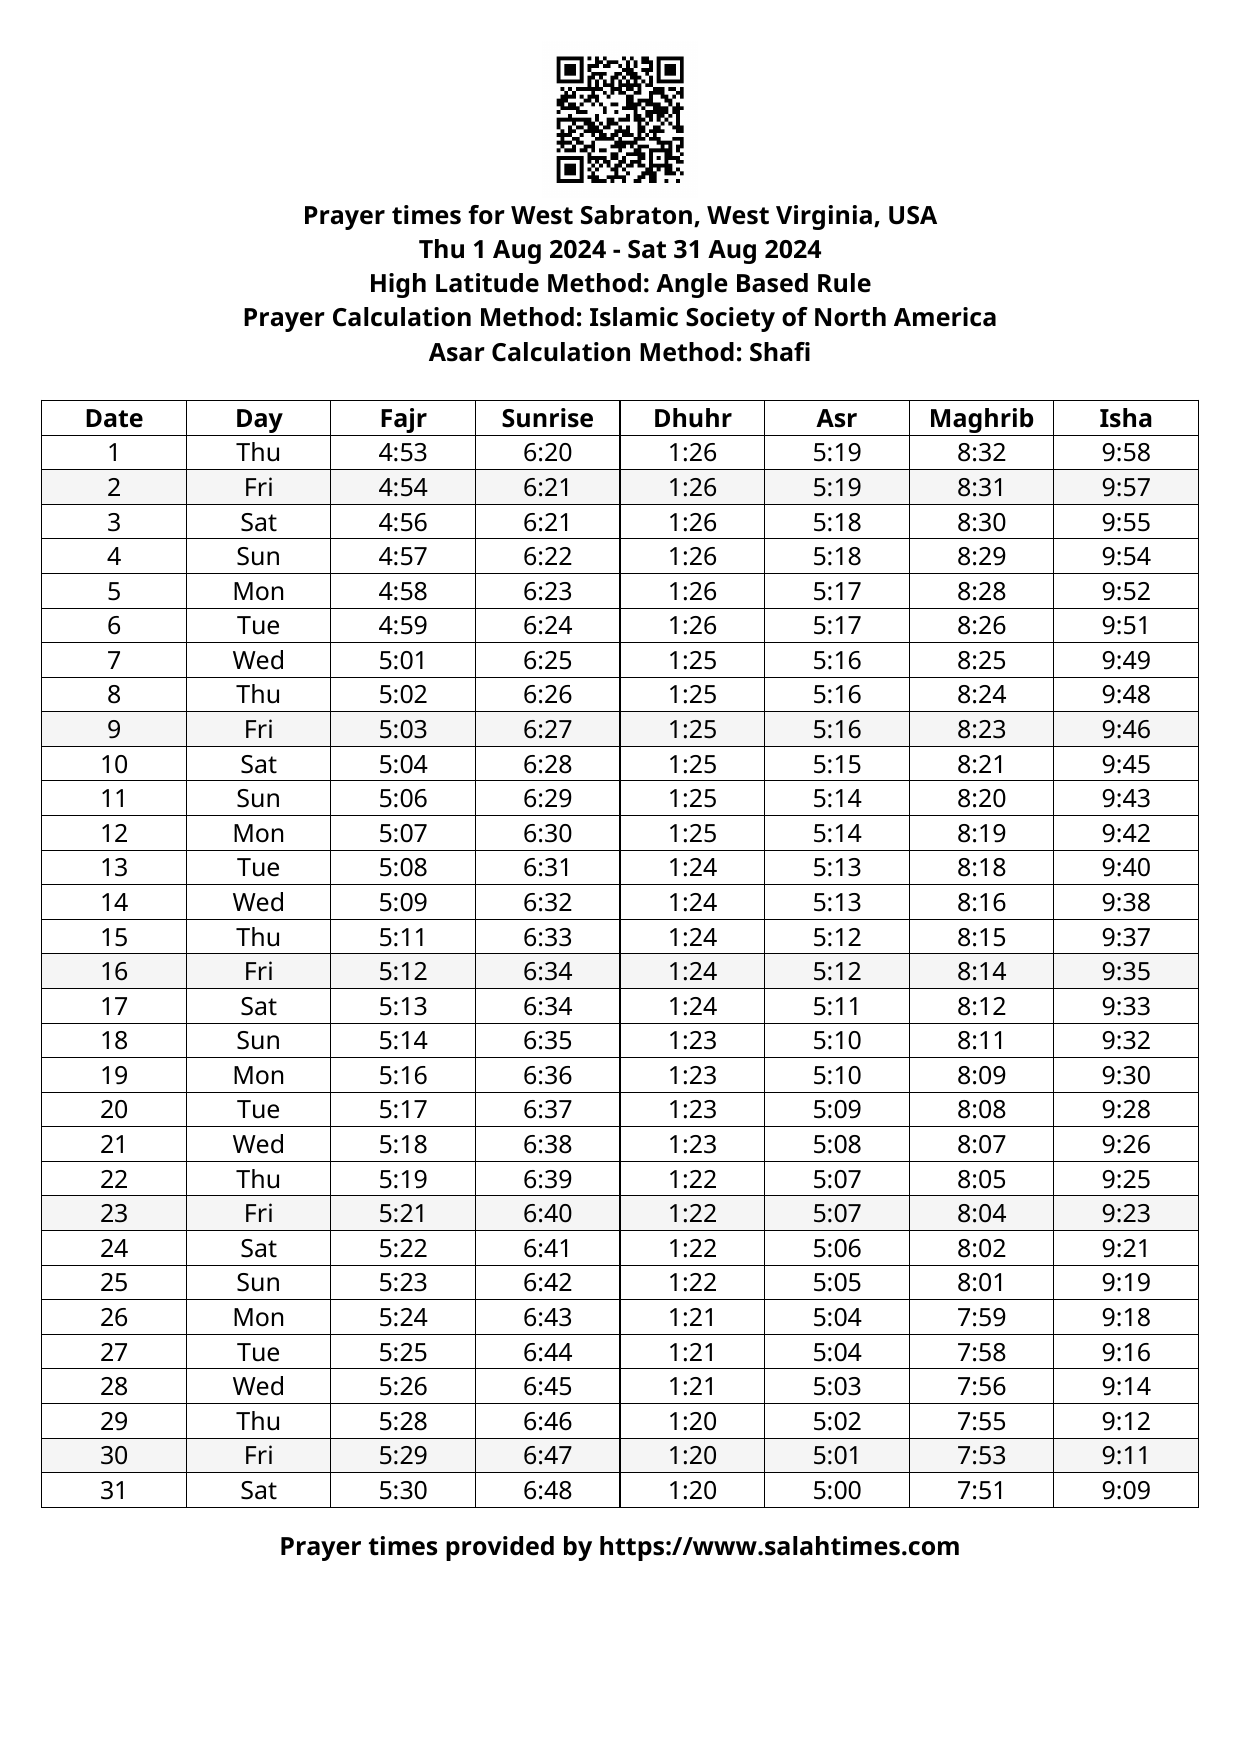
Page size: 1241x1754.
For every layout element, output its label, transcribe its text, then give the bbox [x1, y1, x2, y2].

text Prayer Calculation Method: Islamic Society of North America [42, 300, 1198, 334]
table_cell 8:14 [910, 954, 1053, 988]
table_cell Tue [187, 851, 330, 884]
table_cell 1:22 [621, 1196, 764, 1230]
table_cell 6:39 [476, 1162, 619, 1195]
text High Latitude Method: Angle Based Rule [42, 266, 1198, 300]
table_cell 5:13 [331, 989, 475, 1022]
table_cell 8:18 [910, 851, 1053, 884]
table_cell 5:09 [765, 1093, 909, 1126]
table_cell Sat [187, 1473, 330, 1507]
table_cell 6:28 [476, 747, 619, 780]
table_cell Sun [187, 539, 330, 573]
table_cell 31 [42, 1473, 186, 1507]
table_cell 6:35 [476, 1024, 619, 1057]
table_cell 1:24 [621, 920, 764, 953]
table_cell 8:32 [910, 436, 1053, 469]
table_cell 8:11 [910, 1024, 1053, 1057]
table_cell 7:51 [910, 1473, 1053, 1507]
table_cell Sat [187, 747, 330, 780]
table_cell 5:01 [765, 1439, 909, 1472]
table_cell 8:21 [910, 747, 1053, 780]
table_cell 5:16 [765, 643, 909, 677]
picture [542, 41, 699, 198]
table_cell 6:34 [476, 989, 619, 1022]
table_cell 5:03 [331, 712, 475, 746]
table_cell 10 [42, 747, 186, 780]
table_cell 6:24 [476, 609, 619, 642]
table_cell 6:20 [476, 436, 619, 469]
table_cell 9 [42, 712, 186, 746]
table_cell 5:23 [331, 1266, 475, 1299]
table_cell 5:28 [331, 1404, 475, 1437]
table_cell 1:21 [621, 1369, 764, 1403]
table_cell Thu [187, 436, 330, 469]
table_cell Sat [187, 1231, 330, 1264]
table_cell 6:37 [476, 1093, 619, 1126]
table_cell 20 [42, 1093, 186, 1126]
table_cell Tue [187, 1093, 330, 1126]
table_cell Wed [187, 885, 330, 919]
table_cell 5:10 [765, 1024, 909, 1057]
table_cell 1:26 [621, 470, 764, 504]
table_cell 8:08 [910, 1093, 1053, 1126]
table_cell 6:23 [476, 574, 619, 607]
table_cell 4:54 [331, 470, 475, 504]
table_cell 8:30 [910, 505, 1053, 538]
table_cell 5:04 [765, 1335, 909, 1368]
table_cell 1:22 [621, 1266, 764, 1299]
table_cell 6:22 [476, 539, 619, 573]
table_cell 1:24 [621, 851, 764, 884]
table_cell 18 [42, 1024, 186, 1057]
table_cell 5:14 [765, 781, 909, 815]
table_cell 9:21 [1054, 1231, 1198, 1264]
table_cell 6:45 [476, 1369, 619, 1403]
table_cell 5:01 [331, 643, 475, 677]
table_cell 9:42 [1054, 816, 1198, 849]
table_cell 13 [42, 851, 186, 884]
table_cell 3 [42, 505, 186, 538]
text Prayer times provided by https://www.salahtimes.com [42, 1528, 1198, 1563]
table_cell 5:17 [331, 1093, 475, 1126]
table_cell 8:15 [910, 920, 1053, 953]
table_cell 9:45 [1054, 747, 1198, 780]
table_cell 8:12 [910, 989, 1053, 1022]
table_cell 6:41 [476, 1231, 619, 1264]
table_cell 8:29 [910, 539, 1053, 573]
table_cell 5:02 [765, 1404, 909, 1437]
table_cell 9:26 [1054, 1127, 1198, 1161]
table_cell 9:11 [1054, 1439, 1198, 1472]
table_cell 16 [42, 954, 186, 988]
table_cell 1:26 [621, 505, 764, 538]
table_cell 9:55 [1054, 505, 1198, 538]
table_cell 24 [42, 1231, 186, 1264]
table_cell 1:24 [621, 885, 764, 919]
table_cell 8:02 [910, 1231, 1053, 1264]
table_cell 11 [42, 781, 186, 815]
table_cell 9:51 [1054, 609, 1198, 642]
table_cell 9:46 [1054, 712, 1198, 746]
table_cell 6:26 [476, 678, 619, 711]
table_header Asr [765, 401, 909, 434]
table_cell 5:04 [331, 747, 475, 780]
table_cell Wed [187, 1127, 330, 1161]
table_cell 1:23 [621, 1093, 764, 1126]
table_header Sunrise [476, 401, 619, 434]
table_cell Thu [187, 920, 330, 953]
table_cell 8:16 [910, 885, 1053, 919]
table_cell 1:25 [621, 781, 764, 815]
table_cell 6:21 [476, 505, 619, 538]
table_cell 9:48 [1054, 678, 1198, 711]
table_cell 6:36 [476, 1058, 619, 1092]
table_cell 5:30 [331, 1473, 475, 1507]
table_cell 5:21 [331, 1196, 475, 1230]
table_cell 5:22 [331, 1231, 475, 1264]
table_cell 1:24 [621, 954, 764, 988]
table_cell Thu [187, 1404, 330, 1437]
table_cell Fri [187, 712, 330, 746]
table_cell 1:23 [621, 1127, 764, 1161]
table_cell 4 [42, 539, 186, 573]
table_header Day [187, 401, 330, 434]
table_cell 8:26 [910, 609, 1053, 642]
table_cell 2 [42, 470, 186, 504]
table_cell 6:30 [476, 816, 619, 849]
table_cell 22 [42, 1162, 186, 1195]
table_cell 6:25 [476, 643, 619, 677]
table_cell Thu [187, 1162, 330, 1195]
table_header Maghrib [910, 401, 1053, 434]
table_cell 6:27 [476, 712, 619, 746]
table_cell 5:17 [765, 609, 909, 642]
table_cell 17 [42, 989, 186, 1022]
table_cell 1:25 [621, 712, 764, 746]
table_cell 5:00 [765, 1473, 909, 1507]
table_cell 8:31 [910, 470, 1053, 504]
table_cell 6:34 [476, 954, 619, 988]
table_cell 6:46 [476, 1404, 619, 1437]
table_cell 5:06 [331, 781, 475, 815]
table_cell 8:28 [910, 574, 1053, 607]
table_cell 6:33 [476, 920, 619, 953]
table_cell 1:26 [621, 436, 764, 469]
table_cell 6:48 [476, 1473, 619, 1507]
table_cell 8 [42, 678, 186, 711]
table_cell 5:29 [331, 1439, 475, 1472]
table_cell 9:40 [1054, 851, 1198, 884]
table_cell 7 [42, 643, 186, 677]
table_header Dhuhr [621, 401, 764, 434]
table_cell 1:20 [621, 1404, 764, 1437]
table_cell 7:53 [910, 1439, 1053, 1472]
table_cell 1:20 [621, 1439, 764, 1472]
table_cell 1:23 [621, 1024, 764, 1057]
table_cell 5:19 [765, 436, 909, 469]
table_cell 8:23 [910, 712, 1053, 746]
table_cell 9:58 [1054, 436, 1198, 469]
table_cell 9:49 [1054, 643, 1198, 677]
table_cell 9:35 [1054, 954, 1198, 988]
table_cell 5:16 [765, 678, 909, 711]
table_cell 9:28 [1054, 1093, 1198, 1126]
table_cell 9:52 [1054, 574, 1198, 607]
table_cell 6:44 [476, 1335, 619, 1368]
table_header Date [42, 401, 186, 434]
table_cell 27 [42, 1335, 186, 1368]
table_cell 8:01 [910, 1266, 1053, 1299]
table_cell Mon [187, 1058, 330, 1092]
table_cell 1:22 [621, 1162, 764, 1195]
table_cell Mon [187, 816, 330, 849]
table_cell 1:25 [621, 678, 764, 711]
table_cell 5:07 [331, 816, 475, 849]
table_cell Mon [187, 574, 330, 607]
table_cell 30 [42, 1439, 186, 1472]
table_cell 5 [42, 574, 186, 607]
table_cell 9:14 [1054, 1369, 1198, 1403]
table_cell 5:13 [765, 885, 909, 919]
table_cell 9:43 [1054, 781, 1198, 815]
table_cell 19 [42, 1058, 186, 1092]
table_cell 1:26 [621, 609, 764, 642]
table_cell 5:15 [765, 747, 909, 780]
table_cell Sun [187, 1024, 330, 1057]
table_cell 5:14 [331, 1024, 475, 1057]
table_cell Fri [187, 470, 330, 504]
table_cell 1:23 [621, 1058, 764, 1092]
table_cell 5:17 [765, 574, 909, 607]
table_cell 6:32 [476, 885, 619, 919]
table_cell 5:12 [765, 920, 909, 953]
table_cell 26 [42, 1300, 186, 1334]
table_cell 5:18 [765, 505, 909, 538]
table_cell 1:25 [621, 747, 764, 780]
table_cell 8:04 [910, 1196, 1053, 1230]
table_cell Sat [187, 505, 330, 538]
table_cell 5:09 [331, 885, 475, 919]
table_cell 5:07 [765, 1162, 909, 1195]
table_cell 5:18 [765, 539, 909, 573]
table_cell 23 [42, 1196, 186, 1230]
table_cell 9:33 [1054, 989, 1198, 1022]
table_cell 9:37 [1054, 920, 1198, 953]
table_cell 25 [42, 1266, 186, 1299]
table_cell 1:25 [621, 816, 764, 849]
table_cell 5:10 [765, 1058, 909, 1092]
table_cell 9:57 [1054, 470, 1198, 504]
table_cell 6:43 [476, 1300, 619, 1334]
table_cell 5:19 [765, 470, 909, 504]
table_cell 5:06 [765, 1231, 909, 1264]
table_cell Sat [187, 989, 330, 1022]
table_cell 1:20 [621, 1473, 764, 1507]
table_cell Fri [187, 1439, 330, 1472]
table_cell 5:08 [765, 1127, 909, 1161]
table_cell 9:12 [1054, 1404, 1198, 1437]
table_cell Thu [187, 678, 330, 711]
text Asar Calculation Method: Shafi [42, 334, 1198, 368]
table_cell 1 [42, 436, 186, 469]
table_cell 5:24 [331, 1300, 475, 1334]
table_cell 9:25 [1054, 1162, 1198, 1195]
table_cell 5:25 [331, 1335, 475, 1368]
table_cell Fri [187, 1196, 330, 1230]
table_cell 5:16 [331, 1058, 475, 1092]
table_cell Tue [187, 609, 330, 642]
table_cell 15 [42, 920, 186, 953]
table_cell 5:18 [331, 1127, 475, 1161]
table_cell 9:54 [1054, 539, 1198, 573]
table_cell 6 [42, 609, 186, 642]
table_cell Sun [187, 1266, 330, 1299]
table_cell Wed [187, 643, 330, 677]
table_cell 5:03 [765, 1369, 909, 1403]
table_cell 8:25 [910, 643, 1053, 677]
table_cell 8:09 [910, 1058, 1053, 1092]
table_cell 5:11 [331, 920, 475, 953]
table_cell 9:23 [1054, 1196, 1198, 1230]
table_cell 4:59 [331, 609, 475, 642]
table_cell 8:20 [910, 781, 1053, 815]
table_cell 4:53 [331, 436, 475, 469]
table_cell 5:16 [765, 712, 909, 746]
table_cell Mon [187, 1300, 330, 1334]
table_cell 5:07 [765, 1196, 909, 1230]
table_cell 5:02 [331, 678, 475, 711]
table_cell 7:55 [910, 1404, 1053, 1437]
table_cell 5:12 [765, 954, 909, 988]
table_cell 4:56 [331, 505, 475, 538]
table_header Isha [1054, 401, 1198, 434]
table_cell Fri [187, 954, 330, 988]
table_cell 5:14 [765, 816, 909, 849]
table_cell 9:09 [1054, 1473, 1198, 1507]
table_cell 4:58 [331, 574, 475, 607]
table_cell 8:07 [910, 1127, 1053, 1161]
table_cell 8:24 [910, 678, 1053, 711]
table_cell 1:24 [621, 989, 764, 1022]
table_cell 1:26 [621, 539, 764, 573]
table_cell 28 [42, 1369, 186, 1403]
table_cell 6:29 [476, 781, 619, 815]
table_cell 6:38 [476, 1127, 619, 1161]
table_cell 9:32 [1054, 1024, 1198, 1057]
table_cell 1:21 [621, 1300, 764, 1334]
table_cell 9:16 [1054, 1335, 1198, 1368]
text Thu 1 Aug 2024 - Sat 31 Aug 2024 [42, 232, 1198, 266]
table_cell 9:18 [1054, 1300, 1198, 1334]
table_cell 1:21 [621, 1335, 764, 1368]
table_cell 7:59 [910, 1300, 1053, 1334]
table_cell 7:58 [910, 1335, 1053, 1368]
table_cell 6:40 [476, 1196, 619, 1230]
table_cell 8:05 [910, 1162, 1053, 1195]
table_cell 6:31 [476, 851, 619, 884]
table_cell 5:05 [765, 1266, 909, 1299]
table_cell 9:19 [1054, 1266, 1198, 1299]
table_cell 5:12 [331, 954, 475, 988]
table_cell Wed [187, 1369, 330, 1403]
table_cell 6:42 [476, 1266, 619, 1299]
table_cell 5:26 [331, 1369, 475, 1403]
table_cell 6:47 [476, 1439, 619, 1472]
table_cell 5:04 [765, 1300, 909, 1334]
table_cell 21 [42, 1127, 186, 1161]
table_cell 4:57 [331, 539, 475, 573]
text Prayer times for West Sabraton, West Virginia, USA [42, 198, 1198, 232]
table_cell 1:25 [621, 643, 764, 677]
table_cell 1:26 [621, 574, 764, 607]
table_cell 9:30 [1054, 1058, 1198, 1092]
table_cell 1:22 [621, 1231, 764, 1264]
table_cell 5:13 [765, 851, 909, 884]
table_cell 5:08 [331, 851, 475, 884]
table_cell 5:19 [331, 1162, 475, 1195]
table_cell 29 [42, 1404, 186, 1437]
table_cell 8:19 [910, 816, 1053, 849]
table_cell Tue [187, 1335, 330, 1368]
table_cell 7:56 [910, 1369, 1053, 1403]
table_cell 9:38 [1054, 885, 1198, 919]
table_cell 12 [42, 816, 186, 849]
table_cell 14 [42, 885, 186, 919]
table_cell Sun [187, 781, 330, 815]
table_cell 6:21 [476, 470, 619, 504]
table_cell 5:11 [765, 989, 909, 1022]
table_header Fajr [331, 401, 475, 434]
